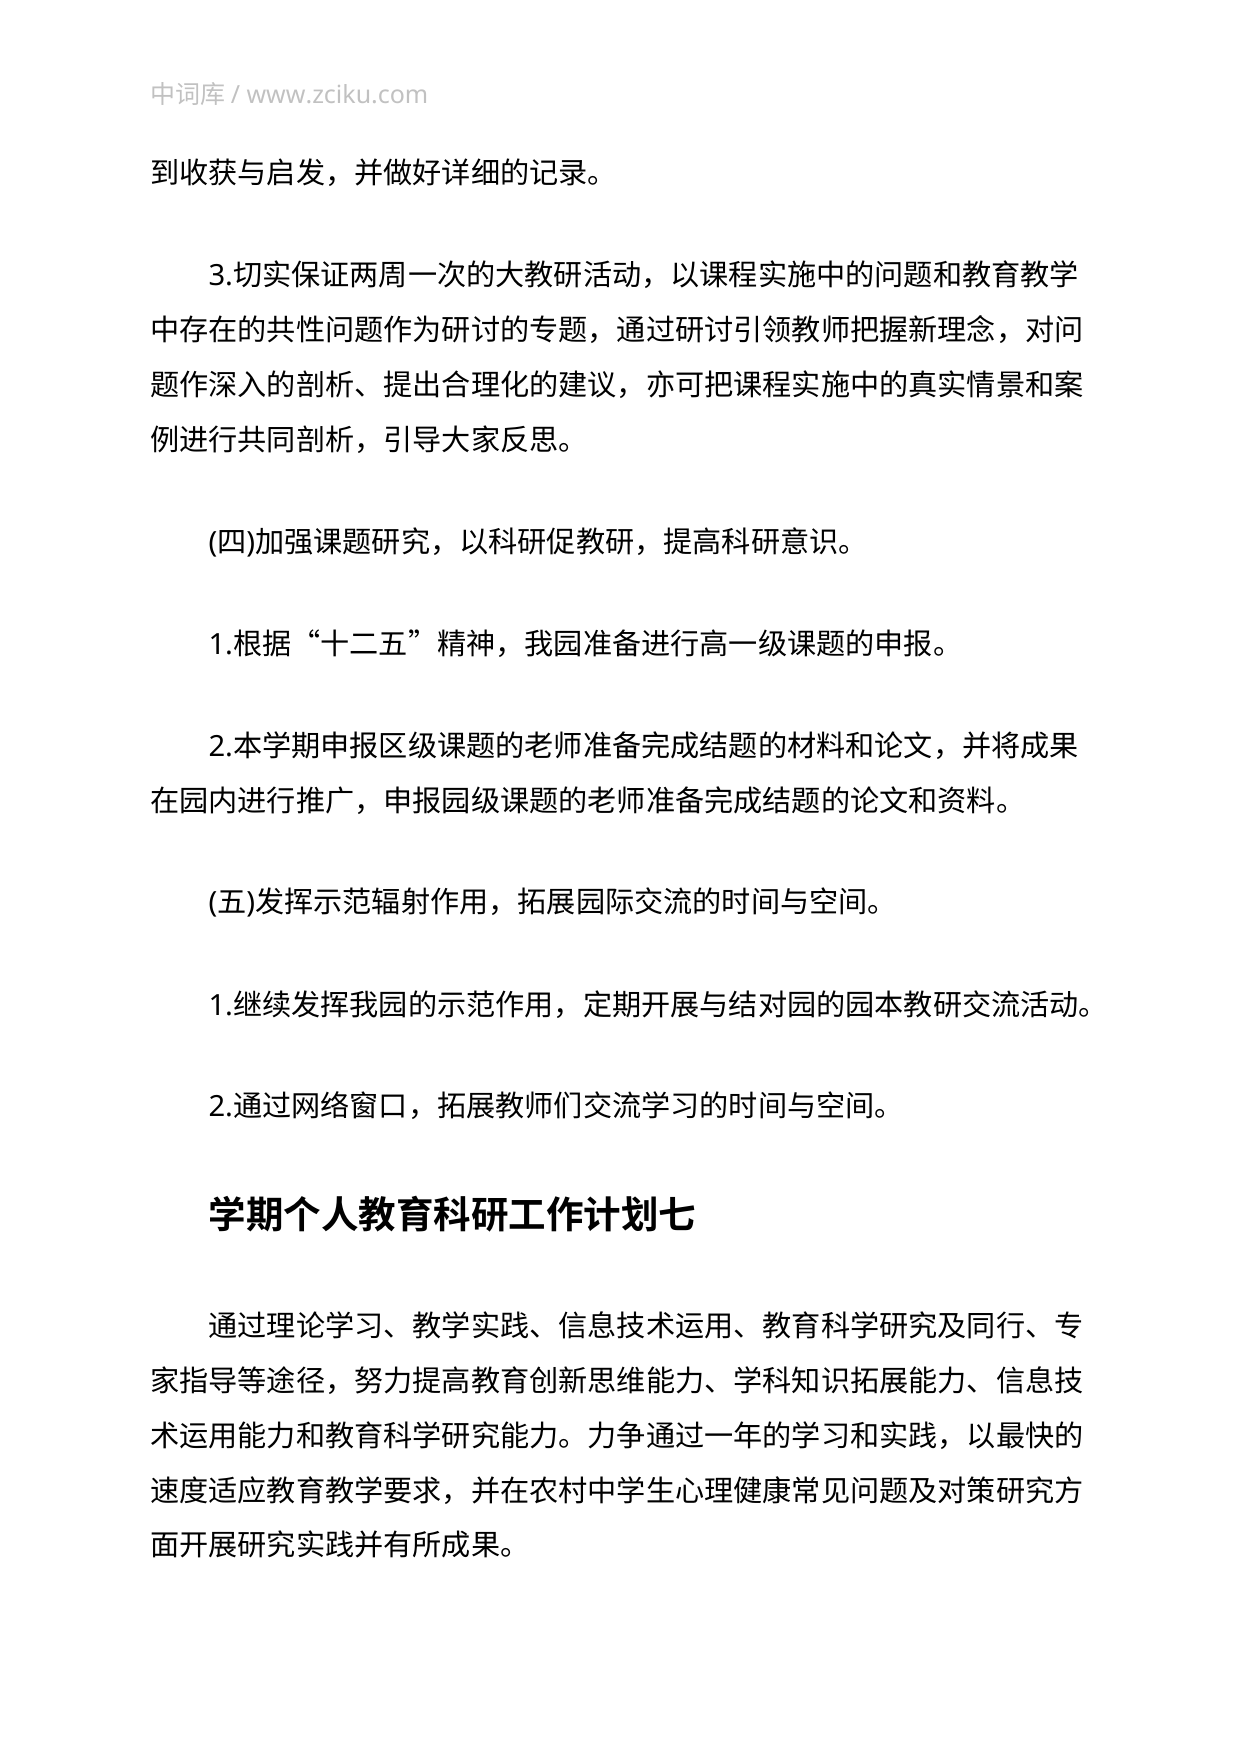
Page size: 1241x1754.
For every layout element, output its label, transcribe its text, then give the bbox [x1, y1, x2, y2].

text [150, 150, 1090, 192]
text 3.切实保证两周一次的大教研活动，以课程实施中的问题和教育教学中存在的共性问题作为研讨的专题，通过研讨引领教师把握新理念，对问题作深入的剖析、提出合理化的建议，亦可把课程实施中的真实情景和案例进行共同剖析，引导大家反思。 [150, 252, 1090, 459]
text 通过理论学习、教学实践、信息技术运用、教育科学研究及同行、专家指导等途径，努力提高教育创新思维能力、学科知识拓展能力、信息技术运用能力和教育科学研究能力。力争通过一年的学习和实践，以最快的速度适应教育教学要求，并在农村中学生心理健康常见问题及对策研究方面开展研究实践并有所成果。 [150, 1302, 1090, 1564]
text (五)发挥示范辐射作用，拓展园际交流的时间与空间。 [150, 879, 1090, 921]
text (四)加强课题研究，以科研促教研，提高科研意识。 [150, 518, 1090, 561]
text 学期个人教育科研工作计划七 [150, 1185, 1090, 1239]
text 1.继续发挥我园的示范作用，定期开展与结对园的园本教研交流活动。 [150, 981, 1090, 1023]
text 2.本学期申报区级课题的老师准备完成结题的材料和论文，并将成果在园内进行推广，申报园级课题的老师准备完成结题的论文和资料。 [150, 722, 1090, 819]
text 2.通过网络窗口，拓展教师们交流学习的时间与空间。 [150, 1083, 1090, 1125]
text 1.根据“十二五”精神，我园准备进行高一级课题的申报。 [150, 620, 1090, 663]
